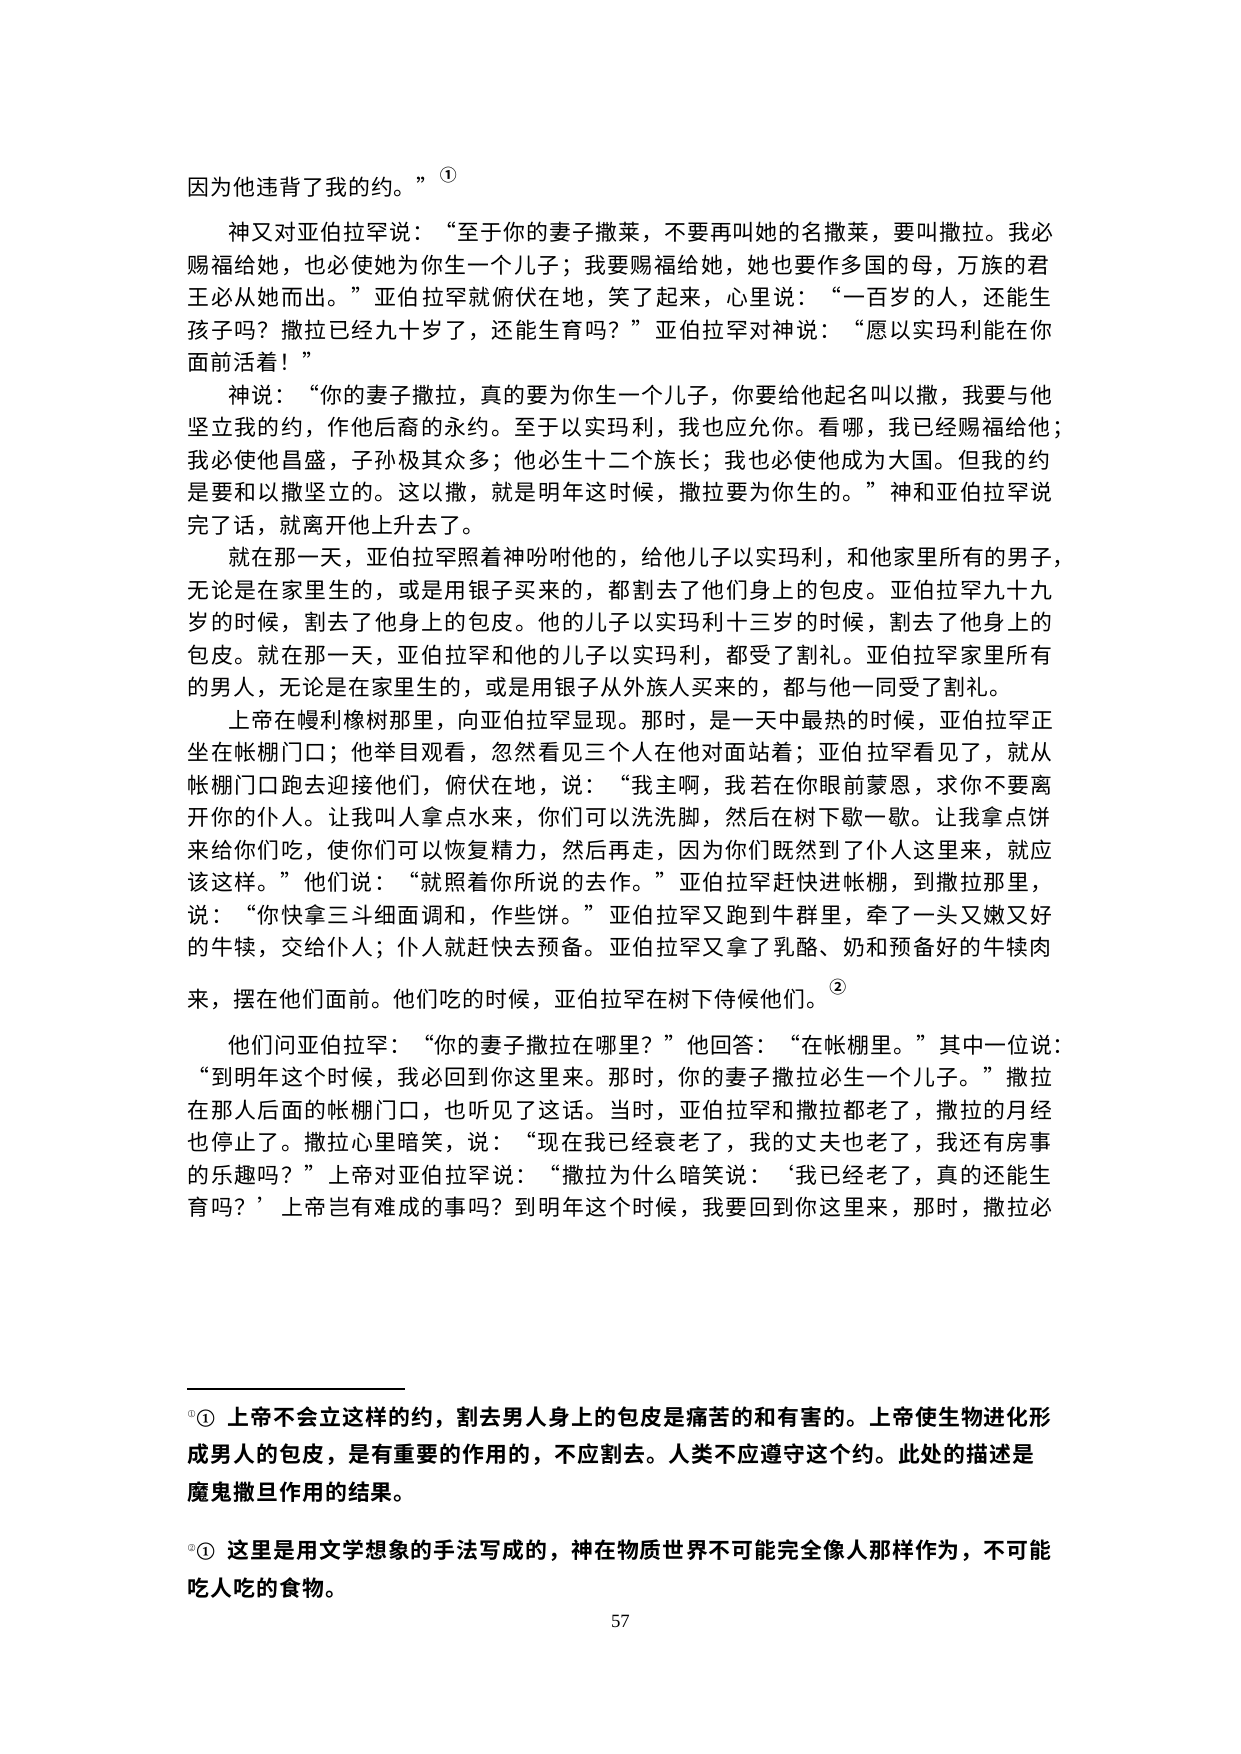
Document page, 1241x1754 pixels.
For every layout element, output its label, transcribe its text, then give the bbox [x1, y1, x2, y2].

text 神说：“你的妻子撒拉，真的要为你生一个儿子，你要给他起名叫以撒，我要与他坚立我的约，作他后裔的永约。至于以实玛利，我也应允你。看哪，我已经赐福给他；我必使他昌盛，子孙极其众多；他必生十二个族长；我也必使他成为大国。但我的约是要和以撒坚立的。这以撒，就是明年这时候，撒拉要为你生的。”神和亚伯拉罕说完了话，就离开他上升去了。 [187, 377, 1053, 540]
text 他们问亚伯拉罕：“你的妻子撒拉在哪里？”他回答：“在帐棚里。”其中一位说：“到明年这个时候，我必回到你这里来。那时，你的妻子撒拉必生一个儿子。”撒拉在那人后面的帐棚门口，也听见了这话。当时，亚伯拉罕和撒拉都老了，撒拉的月经也停止了。撒拉心里暗笑，说：“现在我已经衰老了，我的丈夫也老了，我还有房事的乐趣吗？”上帝对亚伯拉罕说：“撒拉为什么暗笑说：‘我已经老了，真的还能生育吗？’上帝岂有难成的事吗？到明年这个时候，我要回到你这里来，那时，撒拉必生一个儿子。” 撒拉害怕起来，就否认，说：“我没有笑。”但那位说：“不，你实在笑了。” [187, 1027, 1053, 1222]
text 就在那一天，亚伯拉罕照着神吩咐他的，给他儿子以实玛利，和他家里所有的男子，无论是在家里生的，或是用银子买来的，都割去了他们身上的包皮。亚伯拉罕九十九岁的时候，割去了他身上的包皮。他的儿子以实玛利十三岁的时候，割去了他身上的包皮。就在那一天，亚伯拉罕和他的儿子以实玛利，都受了割礼。亚伯拉罕家里所有的男人，无论是在家里生的，或是用银子从外族人买来的，都与他一同受了割礼。 [187, 540, 1053, 702]
text 上帝在幔利橡树那里，向亚伯拉罕显现。那时，是一天中最热的时候，亚伯拉罕正坐在帐棚门口；他举目观看，忽然看见三个人在他对面站着；亚伯拉罕看见了，就从帐棚门口跑去迎接他们，俯伏在地，说：“我主啊，我若在你眼前蒙恩，求你不要离开你的仆人。让我叫人拿点水来，你们可以洗洗脚，然后在树下歇一歇。让我拿点饼来给你们吃，使你们可以恢复精力，然后再走，因为你们既然到了仆人这里来，就应该这样。”他们说：“就照着你所说的去作。”亚伯拉罕赶快进帐棚，到撒拉那里，说：“你快拿三斗细面调和，作些饼。”亚伯拉罕又跑到牛群里，牵了一头又嫩又好的牛犊，交给仆人；仆人就赶快去预备。亚伯拉罕又拿了乳酪、奶和预备好的牛犊肉来，摆在他们面前。他们吃的时候，亚伯拉罕在树下侍候他们。 [187, 702, 1053, 1027]
text 神又对亚伯拉罕说：“至于你的妻子撒莱，不要再叫她的名撒莱，要叫撒拉。我必赐福给她，也必使她为你生一个儿子；我要赐福给她，她也要作多国的母，万族的君王必从她而出。”亚伯拉罕就俯伏在地，笑了起来，心里说：“一百岁的人，还能生孩子吗？撒拉已经九十岁了，还能生育吗？”亚伯拉罕对神说：“愿以实玛利能在你面前活着！” [187, 215, 1053, 377]
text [187, 150, 1053, 215]
